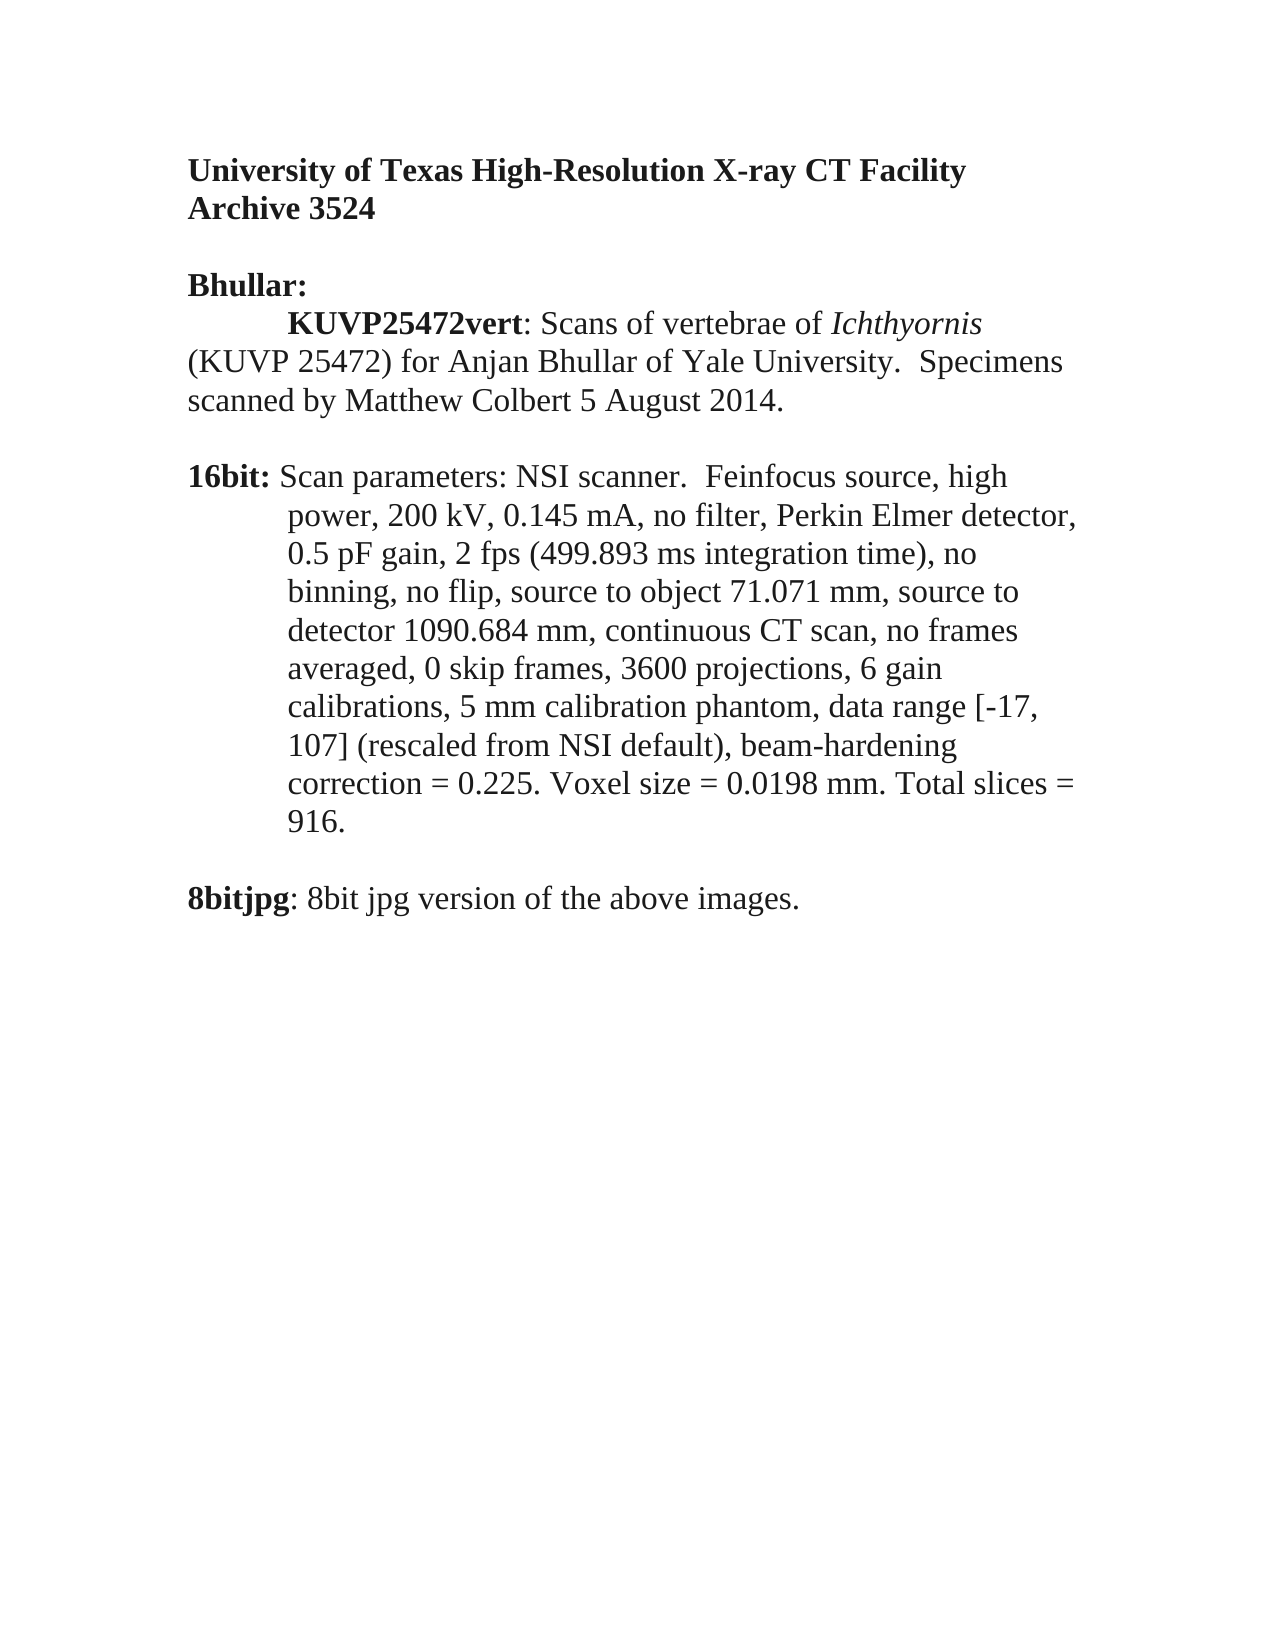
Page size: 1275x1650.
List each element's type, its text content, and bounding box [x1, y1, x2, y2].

text KUVP25472vert: Scans of vertebrae of Ichthyornis (KUVP 25472) for Anjan Bhullar of Yale University. Specimens scanned by Matthew Colbert 5 August 2014. [187, 303, 1087, 418]
text 8bitjpg: 8bit jpg version of the above images. [187, 878, 1087, 917]
text 16bit: Scan parameters: NSI scanner. Feinfocus source, high power, 200 kV, 0.145 mA, no filter, Perkin Elmer detector, 0.5 pF gain, 2 fps (499.893 ms integration time), no binning, no flip, source to object 71.071 mm, source to detector 1090.684 mm, continuous CT scan, no frames averaged, 0 skip frames, 3600 projections, 6 gain calibrations, 5 mm calibration phantom, data range [-17, 107] (rescaled from NSI default), beam-hardening correction = 0.225. Voxel size = 0.0198 mm. Total slices = 916. [187, 457, 1087, 840]
text Bhullar: [187, 265, 1087, 303]
text University of Texas High-Resolution X-ray CT Facility Archive 3524 [187, 150, 1087, 227]
